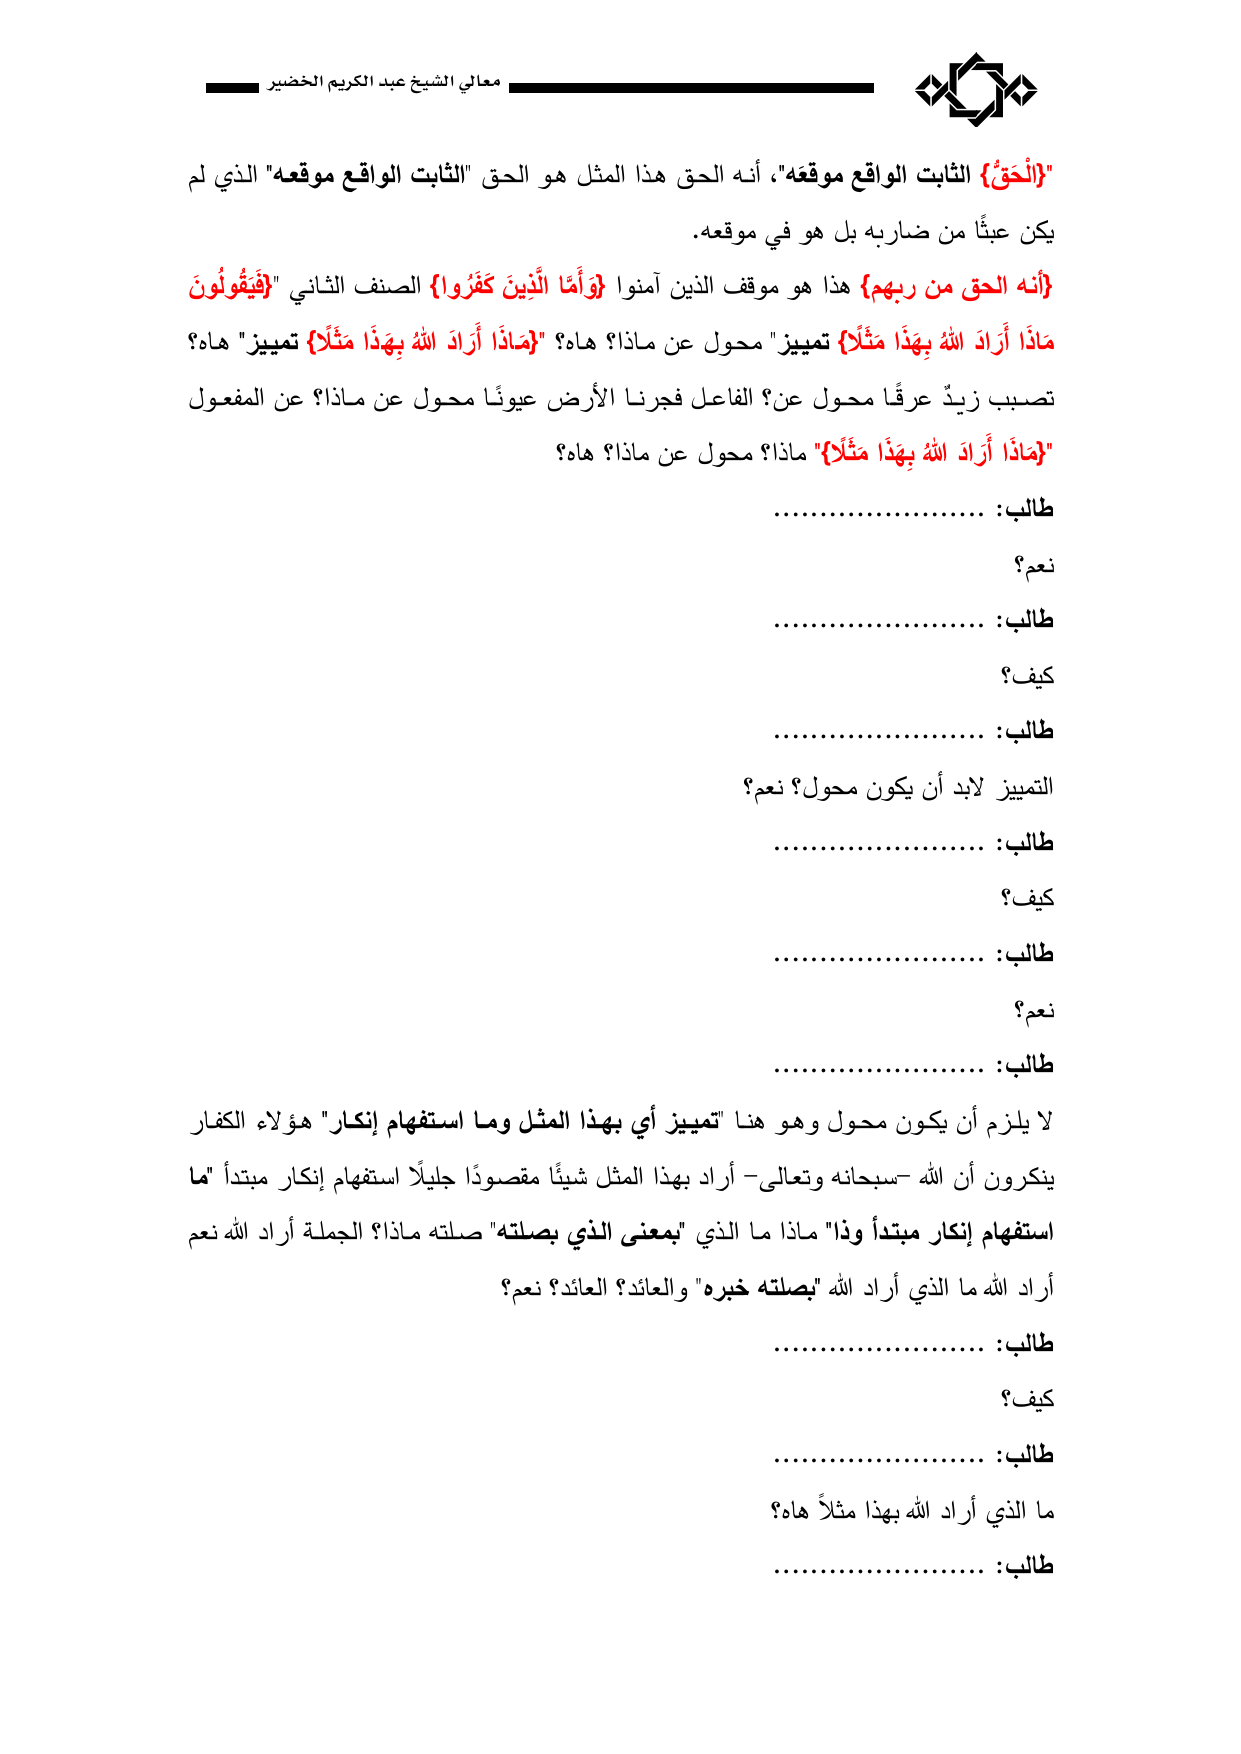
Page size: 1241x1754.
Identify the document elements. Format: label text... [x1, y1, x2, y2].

text طالب: ....................... [187, 1541, 1053, 1590]
text طالب: ....................... [187, 1040, 1053, 1089]
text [187, 150, 1053, 254]
text نعم؟ [187, 540, 1053, 588]
text التمييز لابد أن يكون محول؟ نعم؟ [187, 762, 1053, 811]
text طالب: ....................... [187, 929, 1053, 977]
text طالب: ....................... [187, 484, 1053, 532]
text طالب: ....................... [187, 706, 1053, 755]
text طالب: ....................... [187, 1430, 1053, 1479]
text طالب: ....................... [187, 818, 1053, 866]
text كيف؟ [187, 651, 1053, 699]
text طالب: ....................... [187, 595, 1053, 644]
text نعم؟ [187, 985, 1053, 1033]
text {أنه الحق من ربهم} هذا هو موقف الذين آمنوا {وَأَمَّا الَّذِينَ كَفَرُوا} الصنف الثاني "{فَيَقُولُونَ مَاذَا أَرَادَ اللهُ بِهَذَا مَثَلًا} تمييز" محول عن ماذا؟ هاه؟ "{مَاذَا أَرَادَ اللهُ بِهَذَا مَثَلًا} تمييز" هاه؟ تصبب زيدٌ عرقًا محول عن؟ الفاعل فجرنا الأرض عيونًا محول عن ماذا؟ عن المفعول "{مَاذَا أَرَادَ اللهُ بِهَذَا مَثَلًا}" ماذا؟ محول عن ماذا؟ هاه؟ [187, 261, 1053, 477]
text طالب: ....................... [187, 1319, 1053, 1367]
text ما الذي أراد الله بهذا مثلاً هاه؟ [187, 1486, 1053, 1534]
text كيف؟ [187, 1374, 1053, 1423]
text لا يلزم أن يكون محول وهو هنا "تمييز أي بهذا المثل وما استفهام إنكار" هؤلاء الكفار ينكرون أن الله -سبحانه وتعالى- أراد بهذا المثل شيئًا مقصودًا جليلًا استفهام إنكار مبتدأ "ما استفهام إنكار مبتدأ وذا" ماذا ما الذي "بمعنى الذي بصلته" صلته ماذا؟ الجملة أراد الله نعم أراد الله ما الذي أراد الله "بصلته خبره" والعائد؟ العائد؟ نعم؟ [187, 1096, 1053, 1312]
text كيف؟ [187, 873, 1053, 922]
